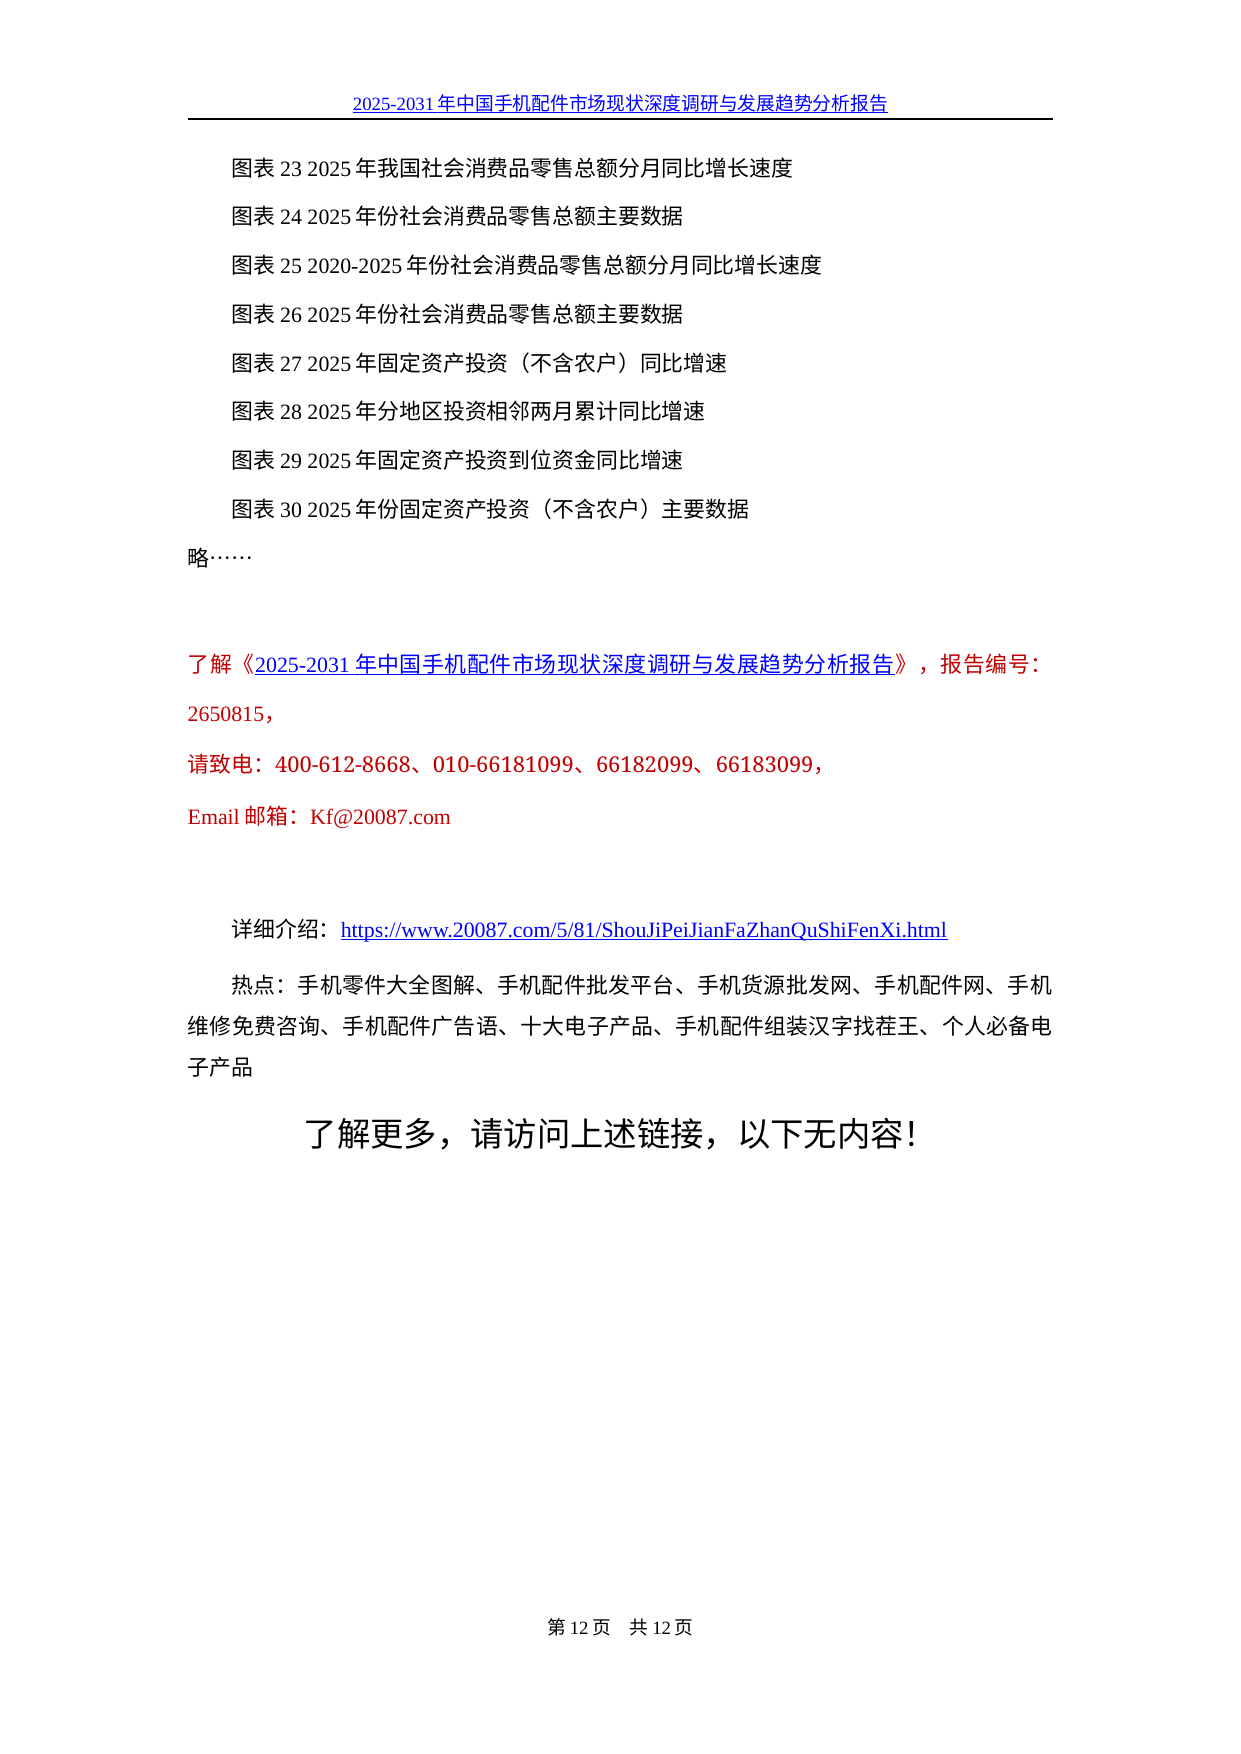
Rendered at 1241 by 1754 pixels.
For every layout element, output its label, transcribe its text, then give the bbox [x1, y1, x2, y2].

text 热点：手机零件大全图解、手机配件批发平台、手机货源批发网、手机配件网、手机维修免费咨询、手机配件广告语、十大电子产品、手机配件组装汉字找茬王、个人必备电子产品 [187, 968, 1053, 1082]
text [187, 150, 1053, 573]
text 了解《2025-2031年中国手机配件市场现状深度调研与发展趋势分析报告》，报告编号：2650815， [187, 647, 1053, 728]
title 了解更多，请访问上述链接，以下无内容！ [187, 1099, 1053, 1164]
text Email邮箱：Kf@20087.com [187, 798, 1053, 831]
text 请致电：400-612-8668、010-66181099、66182099、66183099， [187, 747, 1053, 779]
text 详细介绍：https://www.20087.com/5/81/ShouJiPeiJianFaZhanQuShiFenXi.html [187, 911, 1053, 944]
